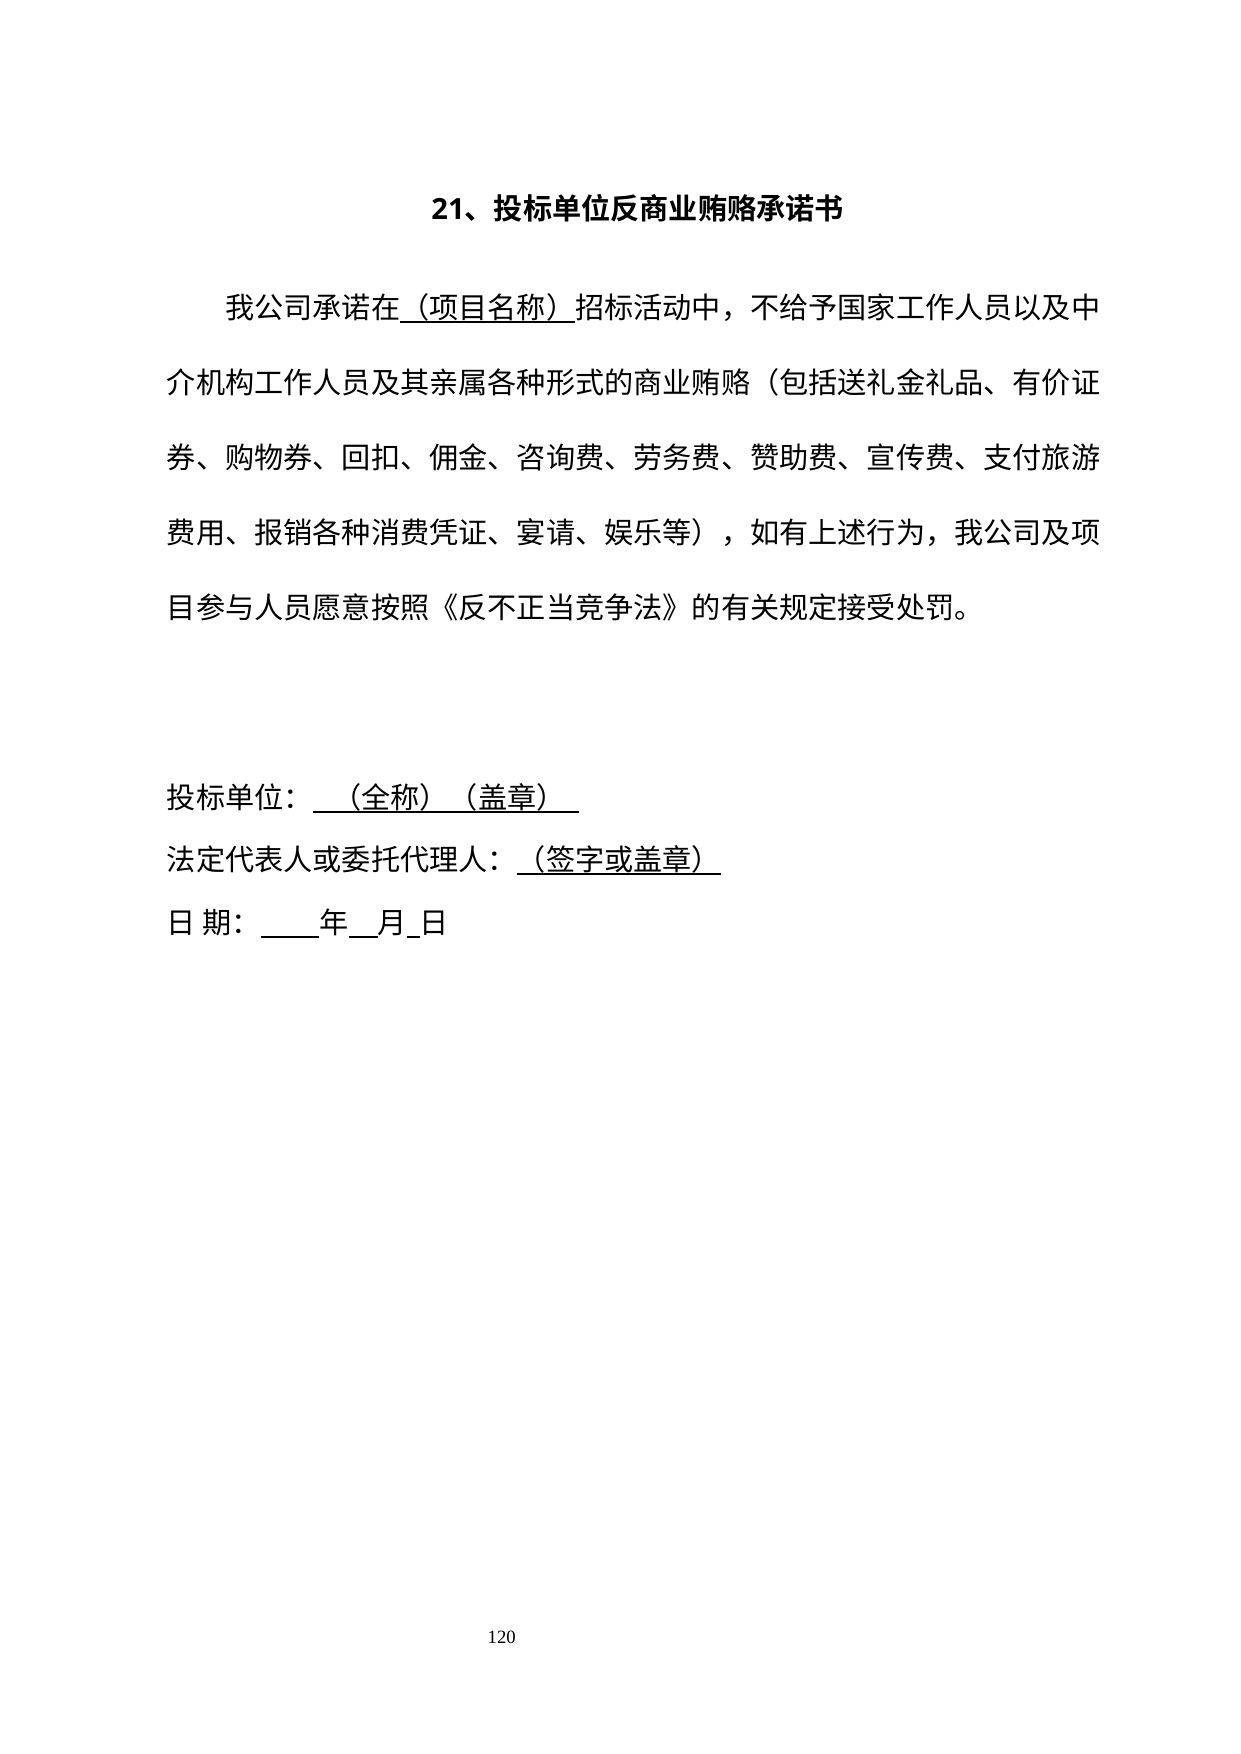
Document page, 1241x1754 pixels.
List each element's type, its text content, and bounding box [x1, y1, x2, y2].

text 我公司承诺在（项目名称）招标活动中，不给予国家工作人员以及中介机构工作人员及其亲属各种形式的商业贿赂（包括送礼金礼品、有价证券、购物券、回扣、佣金、咨询费、劳务费、赞助费、宣传费、支付旅游费用、报销各种消费凭证、宴请、娱乐等），如有上述行为，我公司及项目参与人员愿意按照《反不正当竞争法》的有关规定接受处罚。 [167, 258, 1108, 633]
text 法定代表人或委托代理人：（签字或盖章） [167, 821, 1108, 883]
text 21、投标单位反商业贿赂承诺书 [167, 179, 1108, 229]
text 投标单位： （全称）（盖章） [167, 758, 1108, 821]
text 日 期： 年 月 日 [167, 883, 1108, 946]
